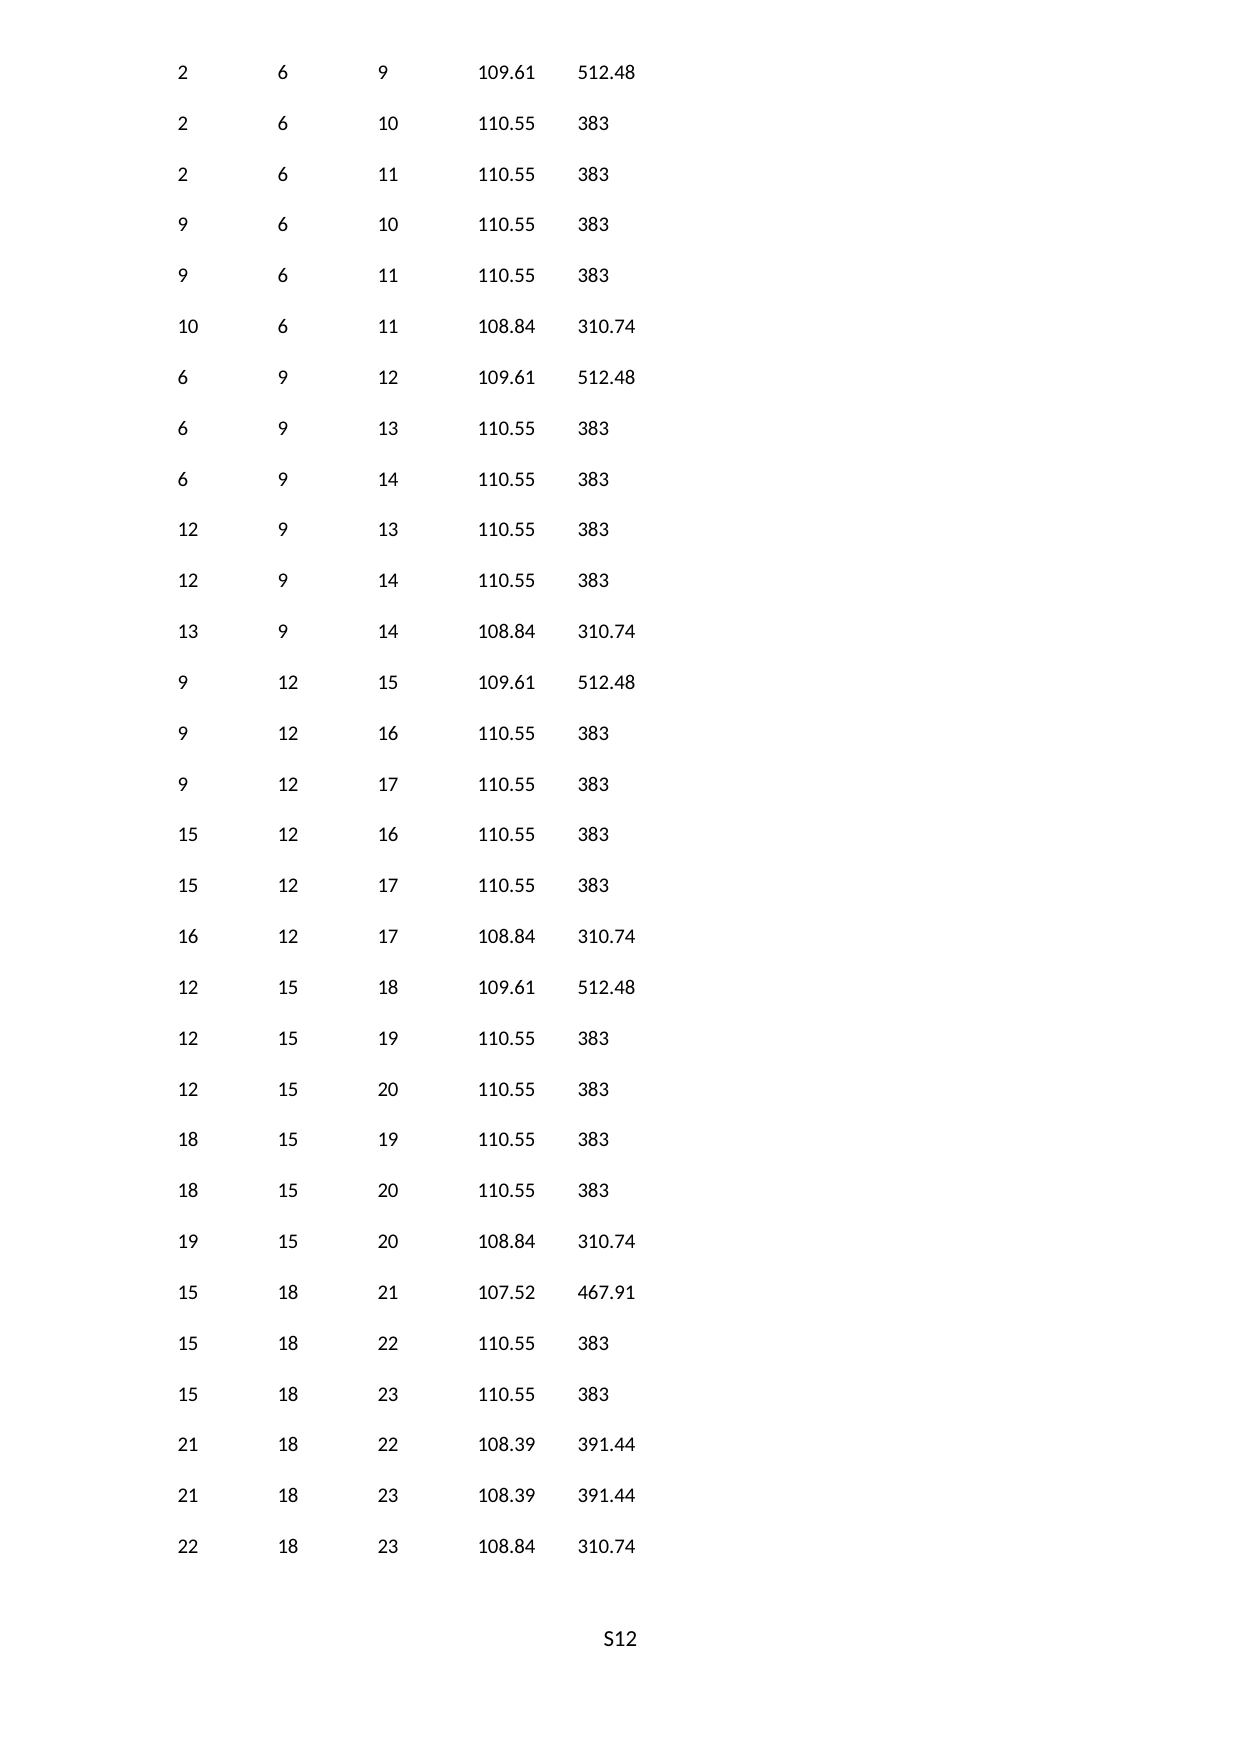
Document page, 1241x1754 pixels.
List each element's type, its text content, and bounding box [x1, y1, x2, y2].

text 9 12 15 109.61 512.48 [177, 669, 1063, 720]
text 12 15 18 109.61 512.48 [177, 974, 1063, 1025]
text 15 18 22 110.55 383 [177, 1330, 1063, 1381]
text 9 12 17 110.55 383 [177, 771, 1063, 822]
text 10 6 11 108.84 310.74 [177, 313, 1063, 364]
text 15 18 21 107.52 467.91 [177, 1279, 1063, 1330]
text 18 15 20 110.55 383 [177, 1177, 1063, 1228]
text 13 9 14 108.84 310.74 [177, 618, 1063, 669]
text 12 15 19 110.55 383 [177, 1025, 1063, 1076]
text 16 12 17 108.84 310.74 [177, 923, 1063, 974]
text 6 9 12 109.61 512.48 [177, 364, 1063, 415]
text 12 15 20 110.55 383 [177, 1076, 1063, 1127]
text 9 12 16 110.55 383 [177, 720, 1063, 771]
text 19 15 20 108.84 310.74 [177, 1228, 1063, 1279]
text 9 6 11 110.55 383 [177, 262, 1063, 313]
text 18 15 19 110.55 383 [177, 1127, 1063, 1177]
text 12 9 13 110.55 383 [177, 517, 1063, 567]
text 21 18 22 108.39 391.44 [177, 1432, 1063, 1482]
text 15 12 17 110.55 383 [177, 872, 1063, 923]
text 15 18 23 110.55 383 [177, 1381, 1063, 1432]
text 6 9 13 110.55 383 [177, 415, 1063, 466]
text 22 18 23 108.84 310.74 [177, 1533, 1063, 1584]
text 15 12 16 110.55 383 [177, 822, 1063, 872]
text 9 6 10 110.55 383 [177, 212, 1063, 262]
text 12 9 14 110.55 383 [177, 567, 1063, 618]
text 2 6 9 109.61 512.48 [177, 59, 1063, 110]
text 21 18 23 108.39 391.44 [177, 1482, 1063, 1533]
text 2 6 11 110.55 383 [177, 161, 1063, 212]
text 2 6 10 110.55 383 [177, 110, 1063, 161]
text 6 9 14 110.55 383 [177, 466, 1063, 517]
